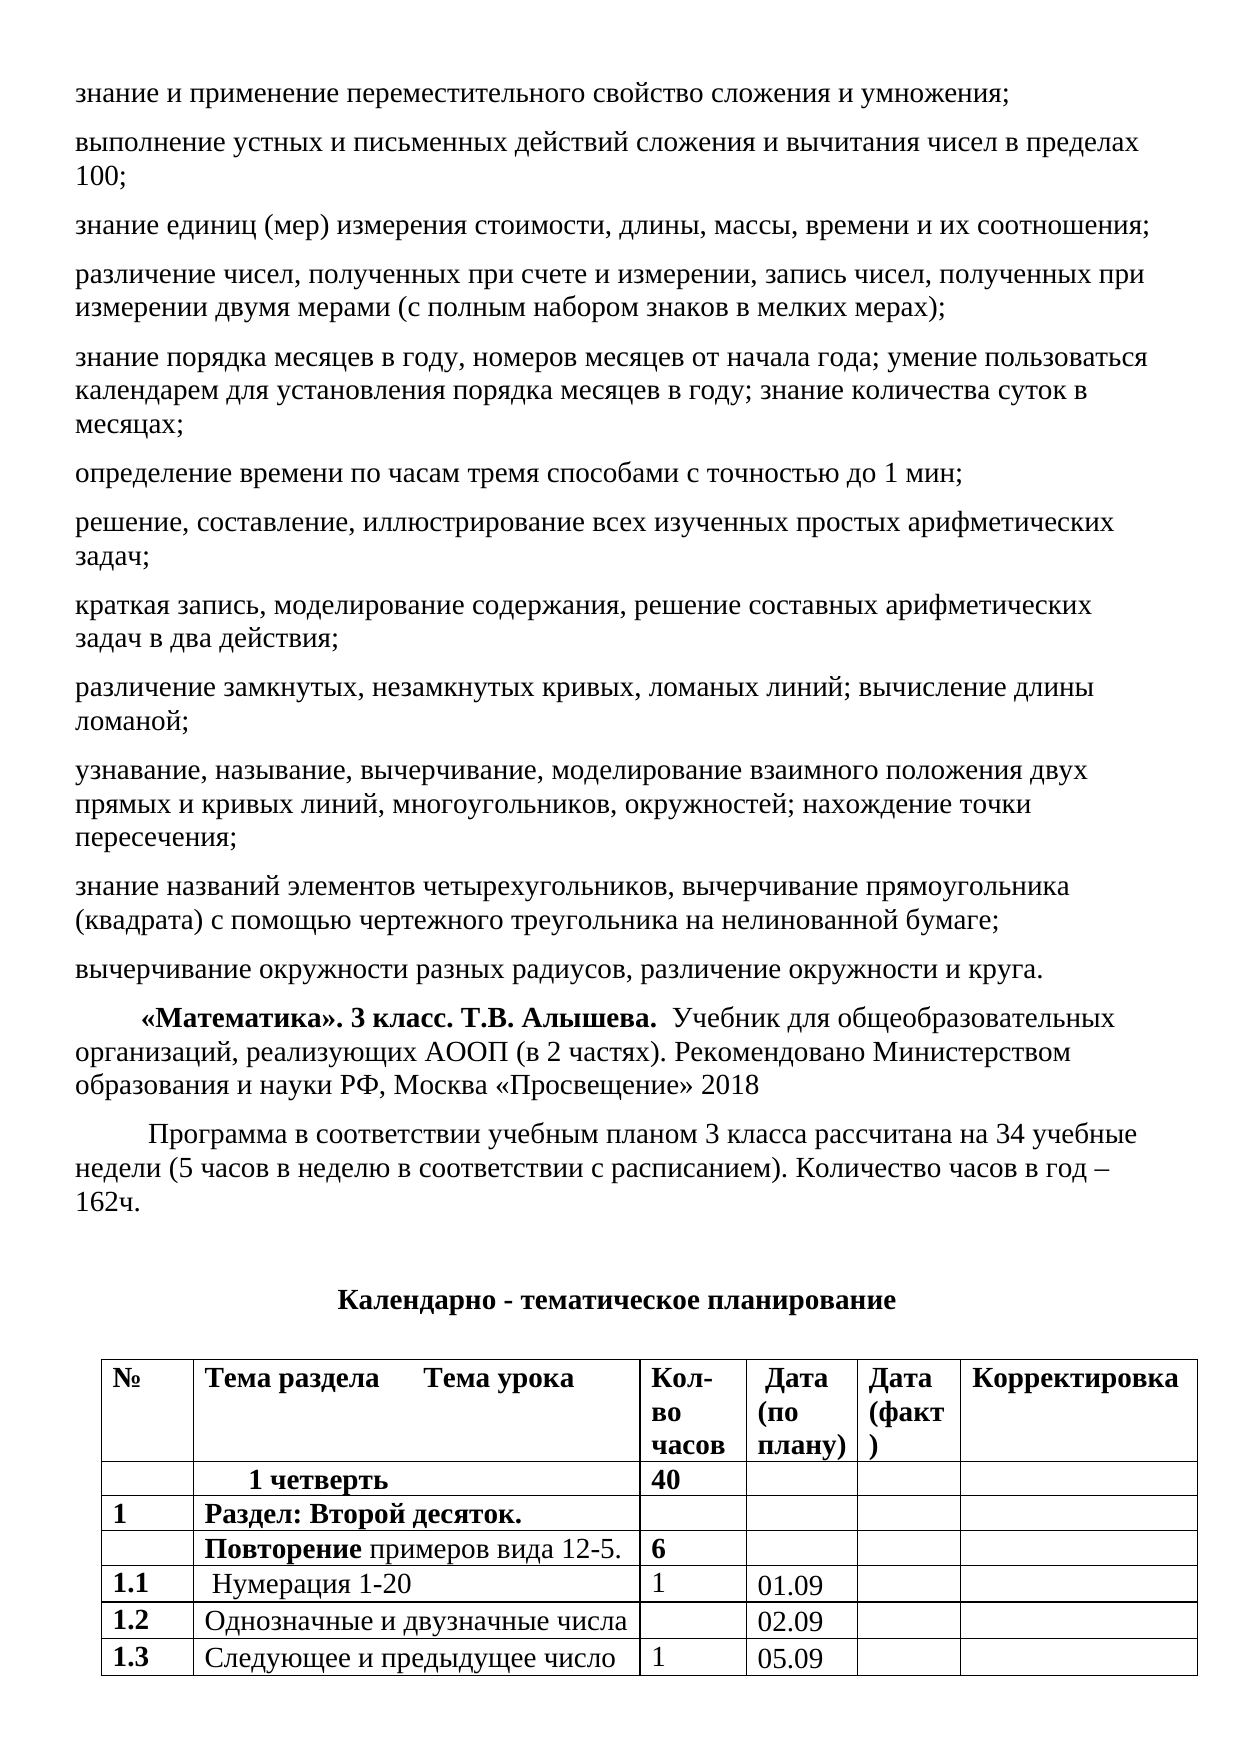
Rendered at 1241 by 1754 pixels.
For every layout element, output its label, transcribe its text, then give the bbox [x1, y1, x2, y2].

table_cell Раздел: Второй десяток. [194, 1496, 639, 1530]
table_cell [641, 1603, 746, 1638]
table_cell 1 [102, 1496, 193, 1530]
table_cell Нумерация 1-20 [194, 1566, 639, 1601]
table_cell 02.09 [747, 1603, 857, 1638]
text определение времени по часам тремя способами с точностью до 1 мин; [75, 455, 1165, 488]
table_cell [858, 1639, 960, 1675]
text различение замкнутых, незамкнутых кривых, ломаных линий; вычисление длины ломаной; [75, 669, 1165, 737]
table_cell [102, 1531, 193, 1564]
table_header № [102, 1360, 193, 1461]
table_cell [961, 1603, 1197, 1638]
table_cell [961, 1496, 1197, 1530]
text знание и применение переместительного свойство сложения и умножения; [75, 75, 1165, 108]
text Программа в соответствии учебным планом 3 класса рассчитана на 34 учебные недели (5 часов в неделю в соответствии с расписанием). Количество часов в год – 162ч. [75, 1117, 1165, 1217]
table_cell 01.09 [747, 1566, 857, 1601]
table_cell 40 [641, 1462, 746, 1495]
text решение, составление, иллюстрирование всех изученных простых арифметических задач; [75, 504, 1165, 571]
table_cell [858, 1531, 960, 1564]
table_cell [641, 1496, 746, 1530]
table_cell [747, 1531, 857, 1564]
table_cell 1.1 [102, 1566, 193, 1601]
table_cell 1.2 [102, 1603, 193, 1638]
text «Математика». 3 класс. Т.В. Алышева. Учебник для общеобразовательных организаций, реализующих АООП (в 2 частях). Рекомендовано Министерством образования и науки РФ, Москва «Просвещение» 2018 [75, 1000, 1165, 1101]
table_header Дата (факт) [858, 1360, 960, 1461]
table_cell [858, 1566, 960, 1601]
table_cell Повторение примеров вида 12-5. [194, 1531, 639, 1564]
text вычерчивание окружности разных радиусов, различение окружности и круга. [75, 951, 1165, 985]
table_cell 6 [641, 1531, 746, 1564]
table_cell 1 [641, 1639, 746, 1675]
table_cell [747, 1462, 857, 1495]
table_cell [858, 1603, 960, 1638]
text Календарно - тематическое планирование [75, 1282, 1165, 1316]
text узнавание, называние, вычерчивание, моделирование взаимного положения двух прямых и кривых линий, многоугольников, окружностей; нахождение точки пересечения; [75, 752, 1165, 853]
table_header Кол-во часов [641, 1360, 746, 1461]
table_header Корректировка [961, 1360, 1197, 1461]
text различение чисел, полученных при счете и измерении, запись чисел, полученных при измерении двумя мерами (с полным набором знаков в мелких мерах); [75, 256, 1165, 323]
table_cell [961, 1639, 1197, 1675]
table_cell 1.3 [102, 1639, 193, 1675]
table_header Тема раздела Тема урока [194, 1360, 639, 1461]
text знание названий элементов четырехугольников, вычерчивание прямоугольника (квадрата) с помощью чертежного треугольника на нелинованной бумаге; [75, 868, 1165, 936]
table_cell Однозначные и двузначные числа [194, 1603, 639, 1638]
table_cell Следующее и предыдущее число [194, 1639, 639, 1675]
table_cell [858, 1496, 960, 1530]
table_cell [961, 1462, 1197, 1495]
table_cell [102, 1462, 193, 1495]
text знание порядка месяцев в году, номеров месяцев от начала года; умение пользоваться календарем для установления порядка месяцев в году; знание количества суток в месяцах; [75, 339, 1165, 439]
table_header Дата (по плану) [747, 1360, 857, 1461]
table_cell 1 четверть [194, 1462, 639, 1495]
table_cell [858, 1462, 960, 1495]
table_cell [747, 1496, 857, 1530]
text знание единиц (мер) измерения стоимости, длины, массы, времени и их соотношения; [75, 207, 1165, 240]
table_cell 1 [641, 1566, 746, 1601]
table_cell [961, 1531, 1197, 1564]
table_cell [961, 1566, 1197, 1601]
text выполнение устных и письменных действий сложения и вычитания чисел в пределах 100; [75, 124, 1165, 191]
text краткая запись, моделирование содержания, решение составных арифметических задач в два действия; [75, 587, 1165, 654]
table_cell 05.09 [747, 1639, 857, 1675]
